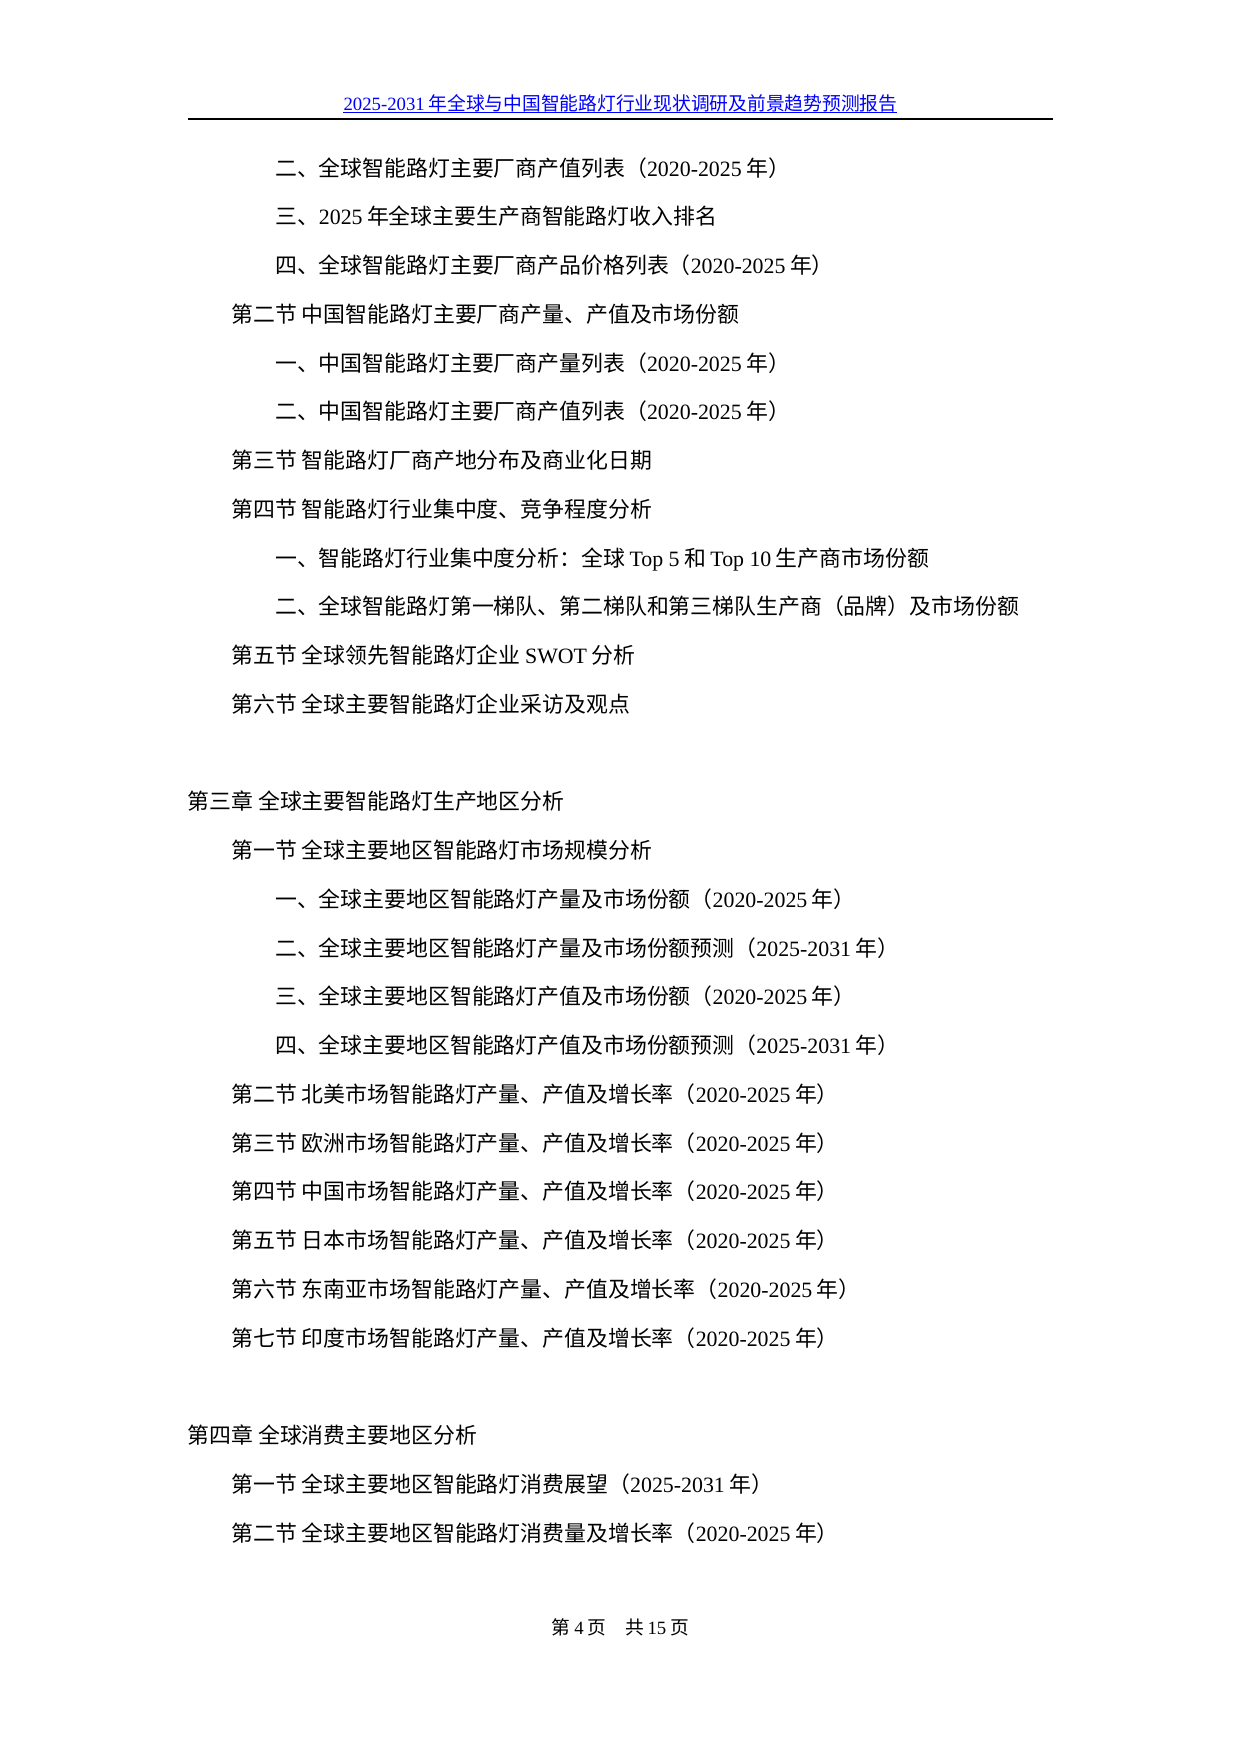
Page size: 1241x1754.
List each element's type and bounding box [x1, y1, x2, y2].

text [187, 150, 1053, 1548]
